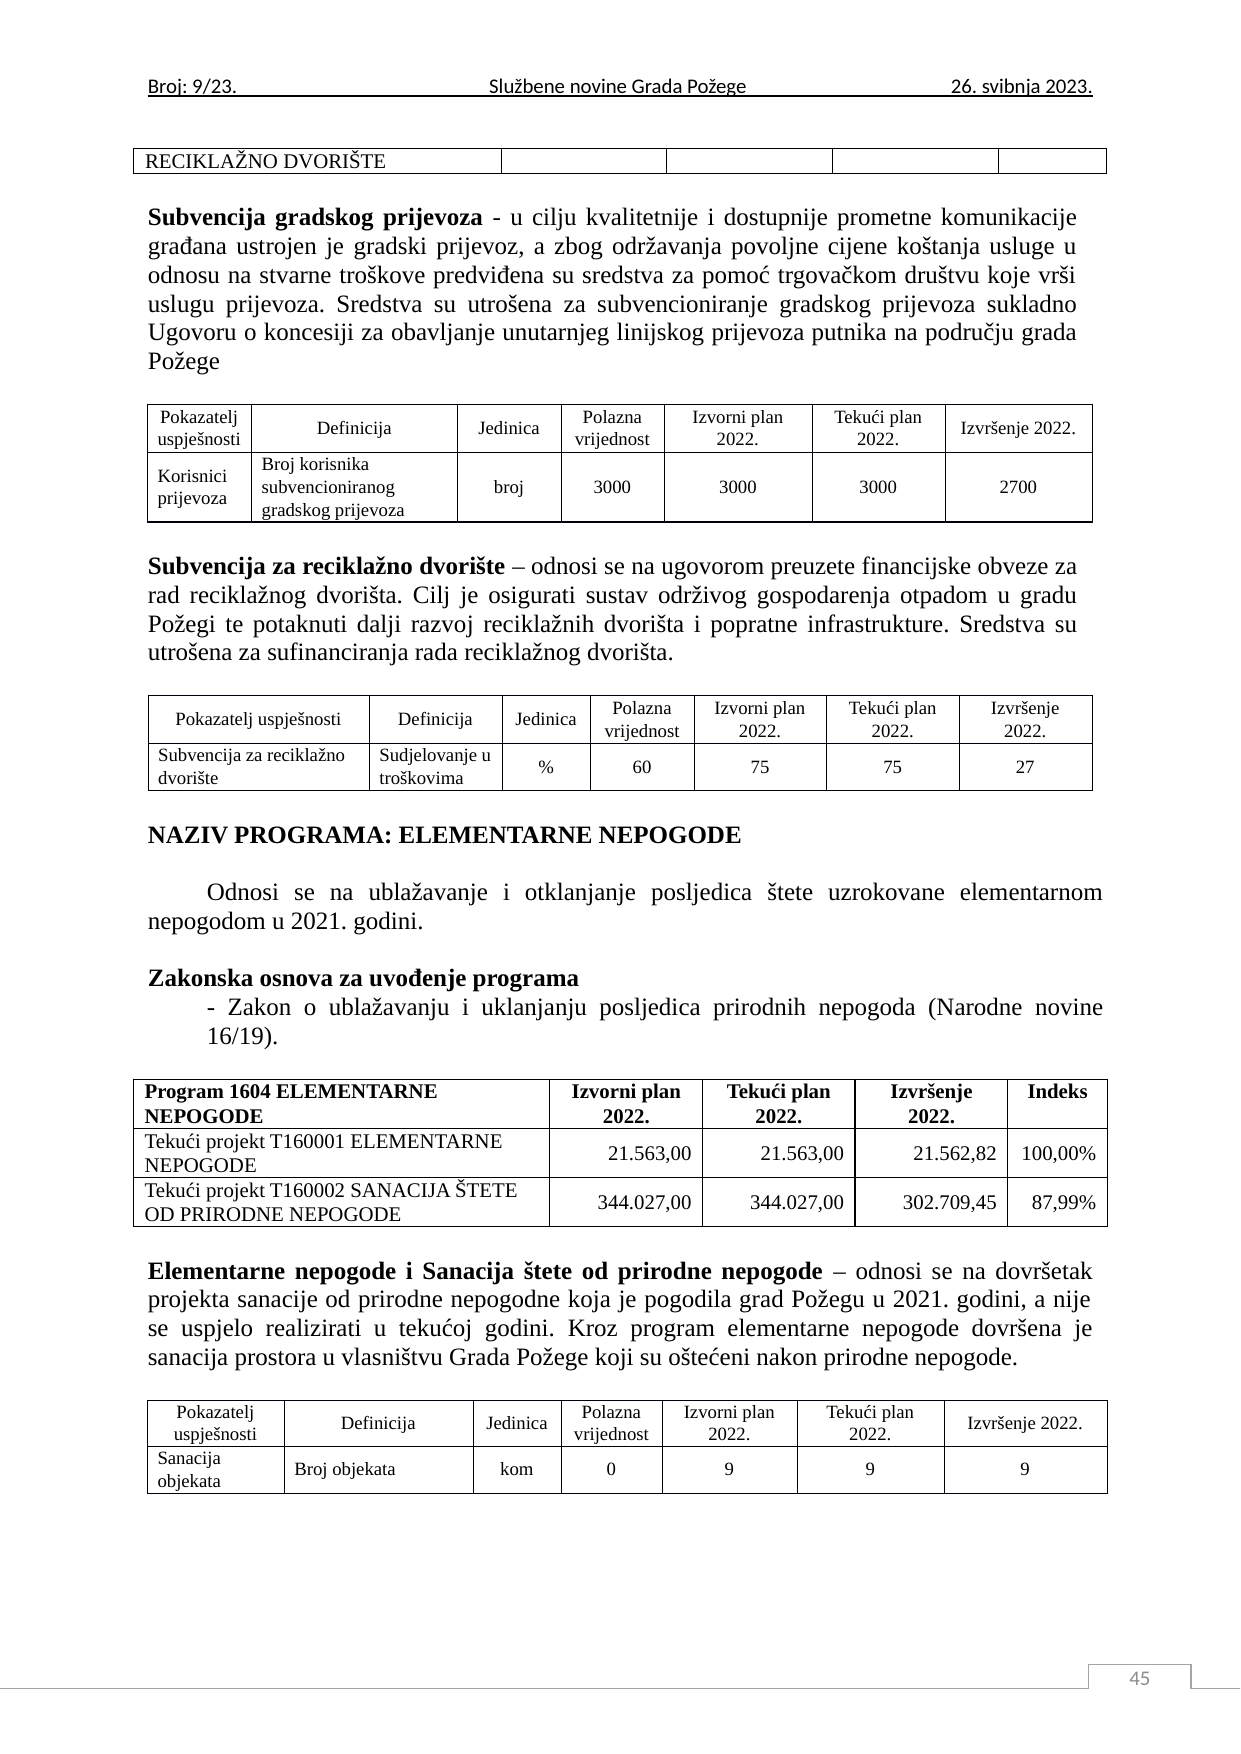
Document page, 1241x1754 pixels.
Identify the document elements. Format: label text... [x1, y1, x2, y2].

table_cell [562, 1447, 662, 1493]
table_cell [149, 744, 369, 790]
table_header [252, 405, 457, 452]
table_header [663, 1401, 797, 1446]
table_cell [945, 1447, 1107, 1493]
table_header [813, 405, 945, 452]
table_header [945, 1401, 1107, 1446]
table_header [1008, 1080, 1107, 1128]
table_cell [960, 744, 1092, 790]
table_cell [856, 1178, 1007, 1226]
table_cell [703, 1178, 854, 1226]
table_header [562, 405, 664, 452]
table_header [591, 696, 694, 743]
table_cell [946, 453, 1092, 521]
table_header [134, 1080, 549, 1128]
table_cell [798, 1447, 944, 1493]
text NAZIV PROGRAMA: ELEMENTARNE NEPOGODE [148, 820, 1104, 848]
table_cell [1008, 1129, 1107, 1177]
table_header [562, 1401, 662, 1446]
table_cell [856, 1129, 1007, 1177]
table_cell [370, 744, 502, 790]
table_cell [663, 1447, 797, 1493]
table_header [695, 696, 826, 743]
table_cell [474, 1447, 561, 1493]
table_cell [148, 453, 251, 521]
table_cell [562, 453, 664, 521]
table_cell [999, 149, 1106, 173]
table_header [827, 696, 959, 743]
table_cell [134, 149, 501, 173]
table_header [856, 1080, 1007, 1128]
list - Zakon o ublažavanju i uklanjanju posljedica prirodnih nepogoda (Narodne novine 16/19). [207, 992, 1104, 1050]
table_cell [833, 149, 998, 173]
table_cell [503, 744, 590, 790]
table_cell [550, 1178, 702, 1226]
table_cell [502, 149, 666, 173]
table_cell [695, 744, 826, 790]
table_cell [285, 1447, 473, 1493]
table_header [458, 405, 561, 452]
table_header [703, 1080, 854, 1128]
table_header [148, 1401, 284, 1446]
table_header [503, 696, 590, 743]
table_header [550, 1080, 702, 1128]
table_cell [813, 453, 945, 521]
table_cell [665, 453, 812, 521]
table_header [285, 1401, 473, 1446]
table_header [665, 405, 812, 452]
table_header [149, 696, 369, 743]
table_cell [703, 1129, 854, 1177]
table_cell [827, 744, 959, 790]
text Elementarne nepogode i Sanacija štete od prirodne nepogode – odnosi se na dovršetak projekta sanacije od prirodne nepogodne koja je pogodila grad Požegu u 2021. godini, a nije se uspjelo realizirati u tekućoj godini. Kroz program elementarne nepogode dovršena je sanacija prostora u vlasništvu Grada Požege koji su oštećeni nakon prirodne nepogode. [148, 1256, 1093, 1371]
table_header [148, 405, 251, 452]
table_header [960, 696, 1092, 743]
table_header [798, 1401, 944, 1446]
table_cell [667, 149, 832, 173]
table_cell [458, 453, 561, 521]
text Odnosi se na ublažavanje i otklanjanje posljedica štete uzrokovane elementarnom nepogodom u 2021. godini. [148, 877, 1104, 935]
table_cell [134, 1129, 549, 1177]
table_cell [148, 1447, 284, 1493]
text Subvencija za reciklažno dvorište – odnosi se na ugovorom preuzete financijske obveze za rad reciklažnog dvorišta. Cilj je osigurati sustav održivog gospodarenja otpadom u gradu Požegi te potaknuti dalji razvoj reciklažnih dvorišta i popratne infrastrukture. Sredstva su utrošena za sufinanciranja rada reciklažnog dvorišta. [148, 551, 1078, 666]
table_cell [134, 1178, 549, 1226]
text Subvencija gradskog prijevoza - u cilju kvalitetnije i dostupnije prometne komunikacije građana ustrojen je gradski prijevoz, a zbog održavanja povoljne cijene koštanja usluge u odnosu na stvarne troškove predviđena su sredstva za pomoć trgovačkom društvu koje vrši uslugu prijevoza. Sredstva su utrošena za subvencioniranje gradskog prijevoza sukladno Ugovoru o koncesiji za obavljanje unutarnjeg linijskog prijevoza putnika na području grada Požege [148, 202, 1078, 375]
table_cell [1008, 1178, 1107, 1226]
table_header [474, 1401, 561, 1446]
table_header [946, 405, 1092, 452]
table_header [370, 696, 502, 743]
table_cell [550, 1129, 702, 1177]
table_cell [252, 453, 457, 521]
text Zakonska osnova za uvođenje programa [148, 963, 1104, 992]
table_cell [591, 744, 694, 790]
